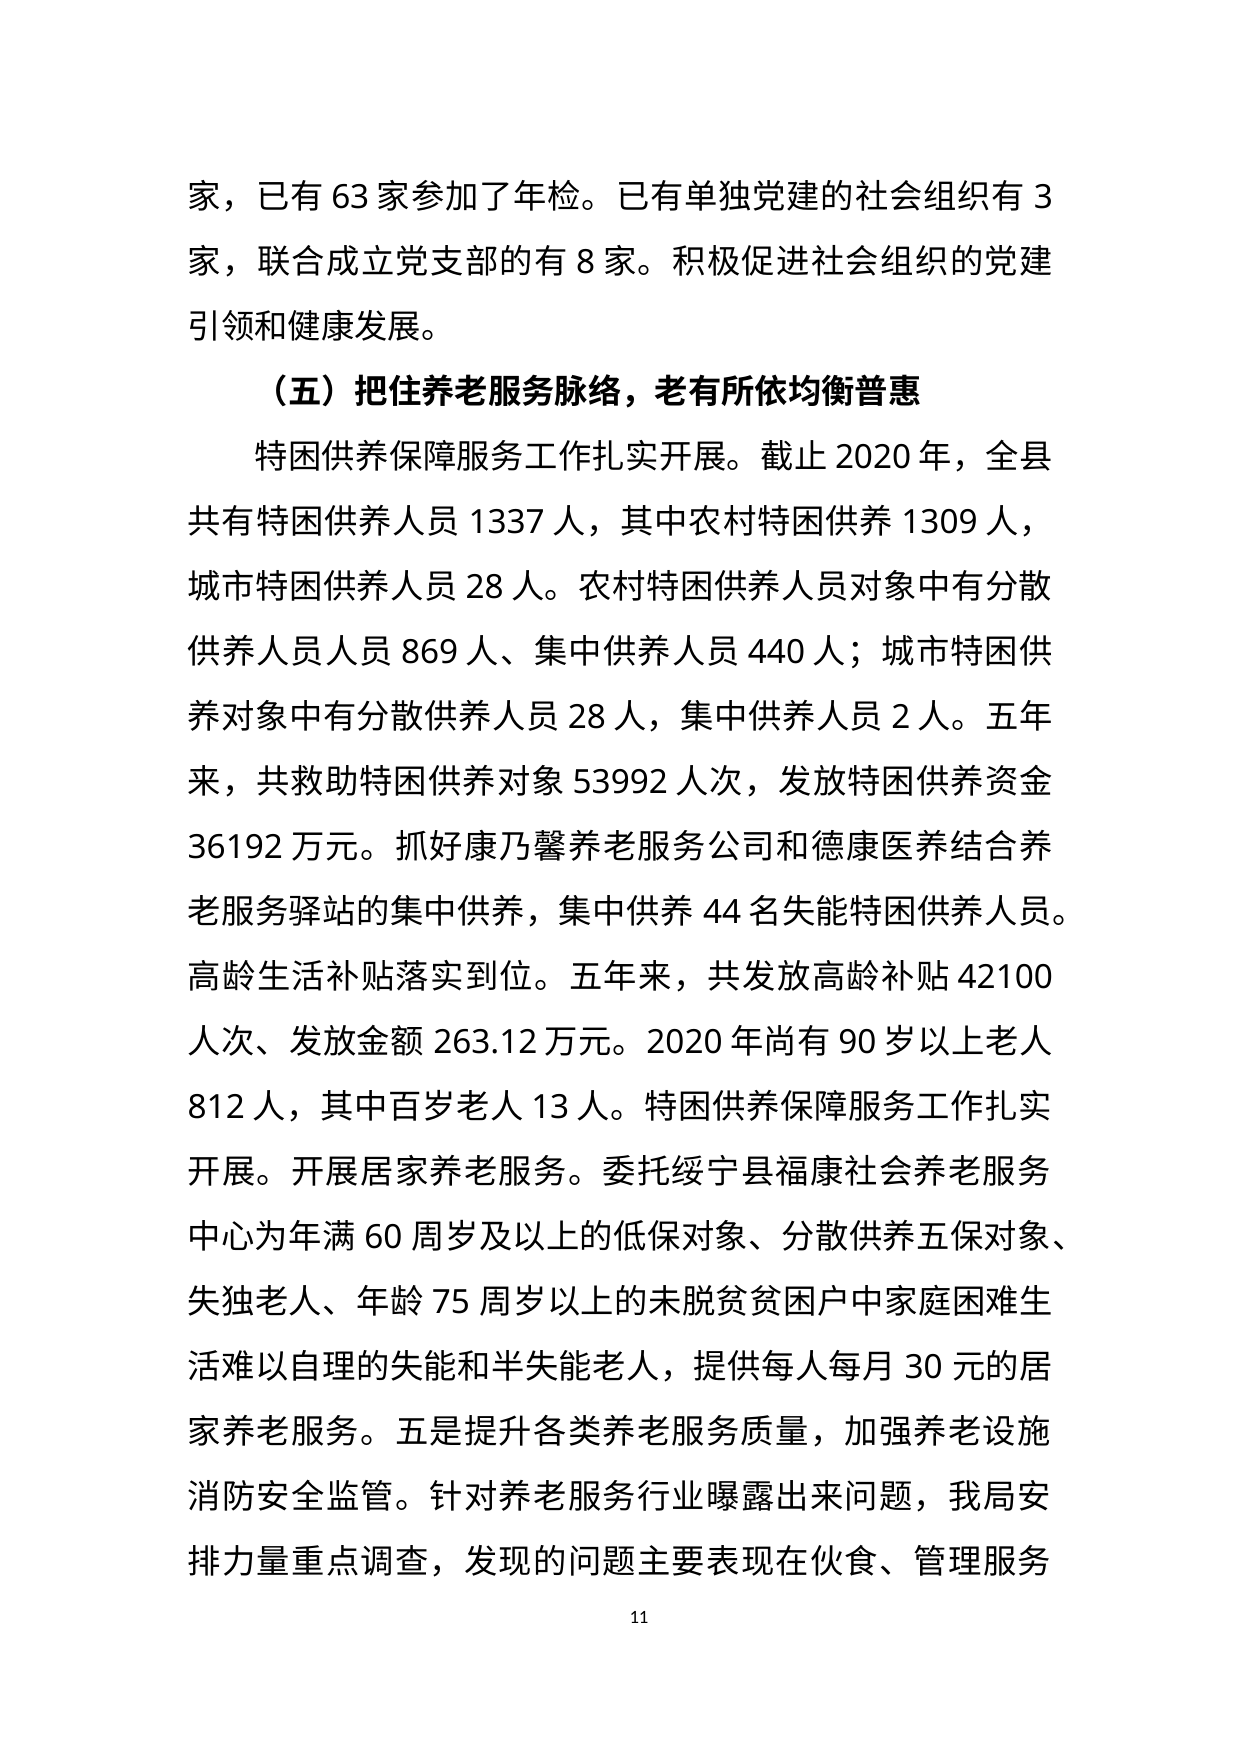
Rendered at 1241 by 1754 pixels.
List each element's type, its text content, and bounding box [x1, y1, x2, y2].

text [187, 422, 1053, 1592]
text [187, 162, 1053, 357]
text （五）把住养老服务脉络，老有所依均衡普惠 [187, 357, 1053, 422]
